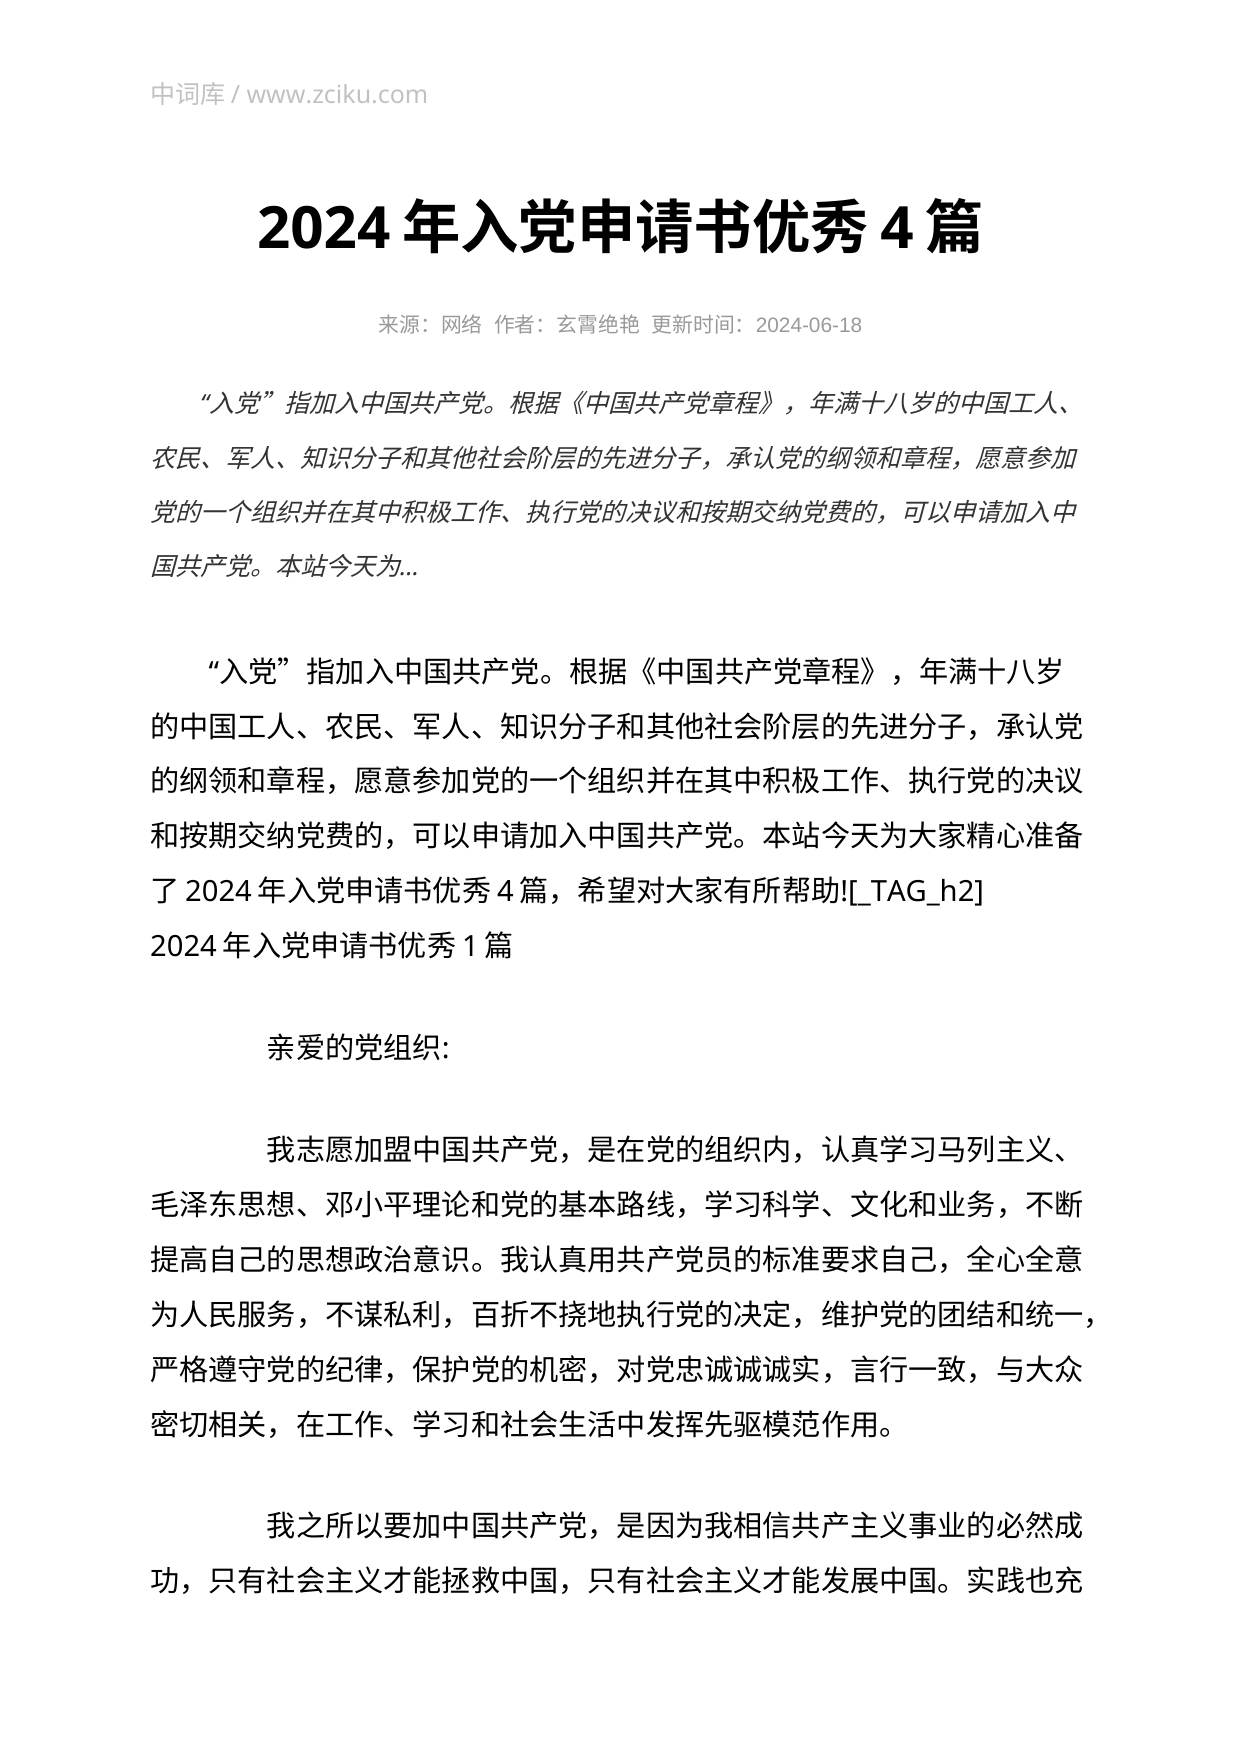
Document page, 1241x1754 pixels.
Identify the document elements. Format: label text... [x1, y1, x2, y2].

text 我志愿加盟中国共产党，是在党的组织内，认真学习马列主义、毛泽东思想、邓小平理论和党的基本路线，学习科学、文化和业务，不断提高自己的思想政治意识。我认真用共产党员的标准要求自己，全心全意为人民服务，不谋私利，百折不挠地执行党的决定，维护党的团结和统一，严格遵守党的纪律，保护党的机密，对党忠诚诚诚实，言行一致，与大众密切相关，在工作、学习和社会生活中发挥先驱模范作用。 [150, 1127, 1090, 1443]
text 亲爱的党组织: [150, 1025, 1090, 1067]
text 来源：网络 作者：玄霄绝艳 更新时间：2024-06-18 [150, 313, 1090, 337]
text “入党”指加入中国共产党。根据《中国共产党章程》，年满十八岁的中国工人、农民、军人、知识分子和其他社会阶层的先进分子，承认党的纲领和章程，愿意参加党的一个组织并在其中积极工作、执行党的决议和按期交纳党费的，可以申请加入中国共产党。本站今天为大家精心准备了2024年入党申请书优秀4篇，希望对大家有所帮助![_TAG_h2] 2024年入党申请书优秀1篇 [150, 648, 1090, 965]
text “入党”指加入中国共产党。根据《中国共产党章程》，年满十八岁的中国工人、农民、军人、知识分子和其他社会阶层的先进分子，承认党的纲领和章程，愿意参加党的一个组织并在其中积极工作、执行党的决议和按期交纳党费的，可以申请加入中国共产党。本站今天为... [150, 384, 1090, 583]
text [150, 1503, 1090, 1600]
subtitle 2024年入党申请书优秀4篇 [150, 181, 1090, 266]
